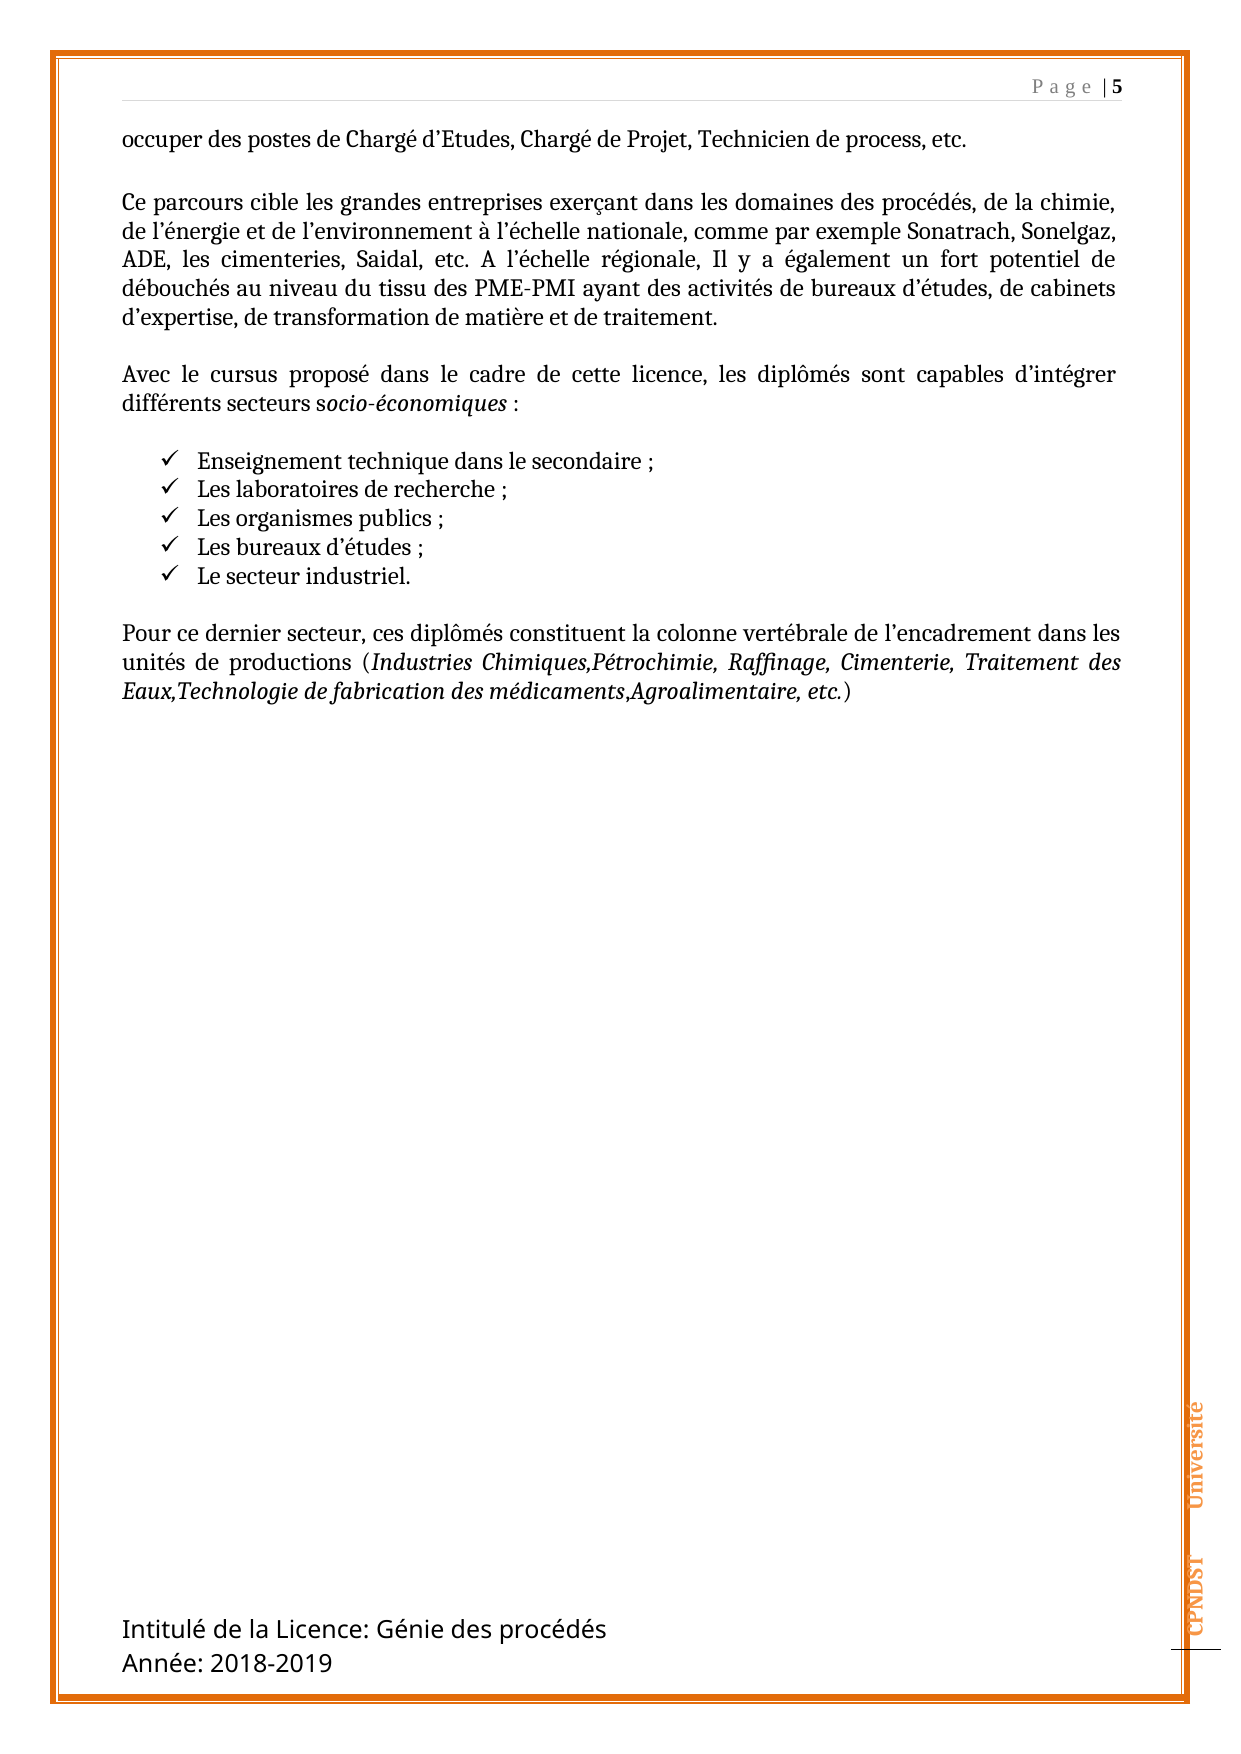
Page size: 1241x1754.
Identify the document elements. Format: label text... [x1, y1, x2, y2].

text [122, 125, 1117, 154]
text Ce parcours cible les grandes entreprises exerçant dans les domaines des procédés, de la chimie, de l’énergie et de l’environnement à l’échelle nationale, comme par exemple Sonatrach, Sonelgaz, ADE, les cimenteries, Saidal, etc. A l’échelle régionale, Il y a également un fort potentiel de débouchés au niveau du tissu des PME-PMI ayant des activités de bureaux d’études, de cabinets d’expertise, de transformation de matière et de traitement. [122, 188, 1117, 332]
list Les organismes publics ; [159, 504, 1122, 533]
list Enseignement technique dans le secondaire ; [159, 447, 1117, 475]
list Les bureaux d’études ; [159, 533, 1117, 562]
list Les laboratoires de recherche ; [159, 475, 1117, 504]
text Pour ce dernier secteur, ces diplômés constituent la colonne vertébrale de l’encadrement dans les unités de productions (Industries Chimiques,Pétrochimie, Raffinage, Cimenterie, Traitement des Eaux,Technologie de fabrication des médicaments,Agroalimentaire, etc.) [122, 619, 1122, 705]
list Le secteur industriel. [159, 562, 1117, 590]
text Avec le cursus proposé dans le cadre de cette licence, les diplômés sont capables d’intégrer différents secteurs socio-économiques : [122, 360, 1117, 418]
